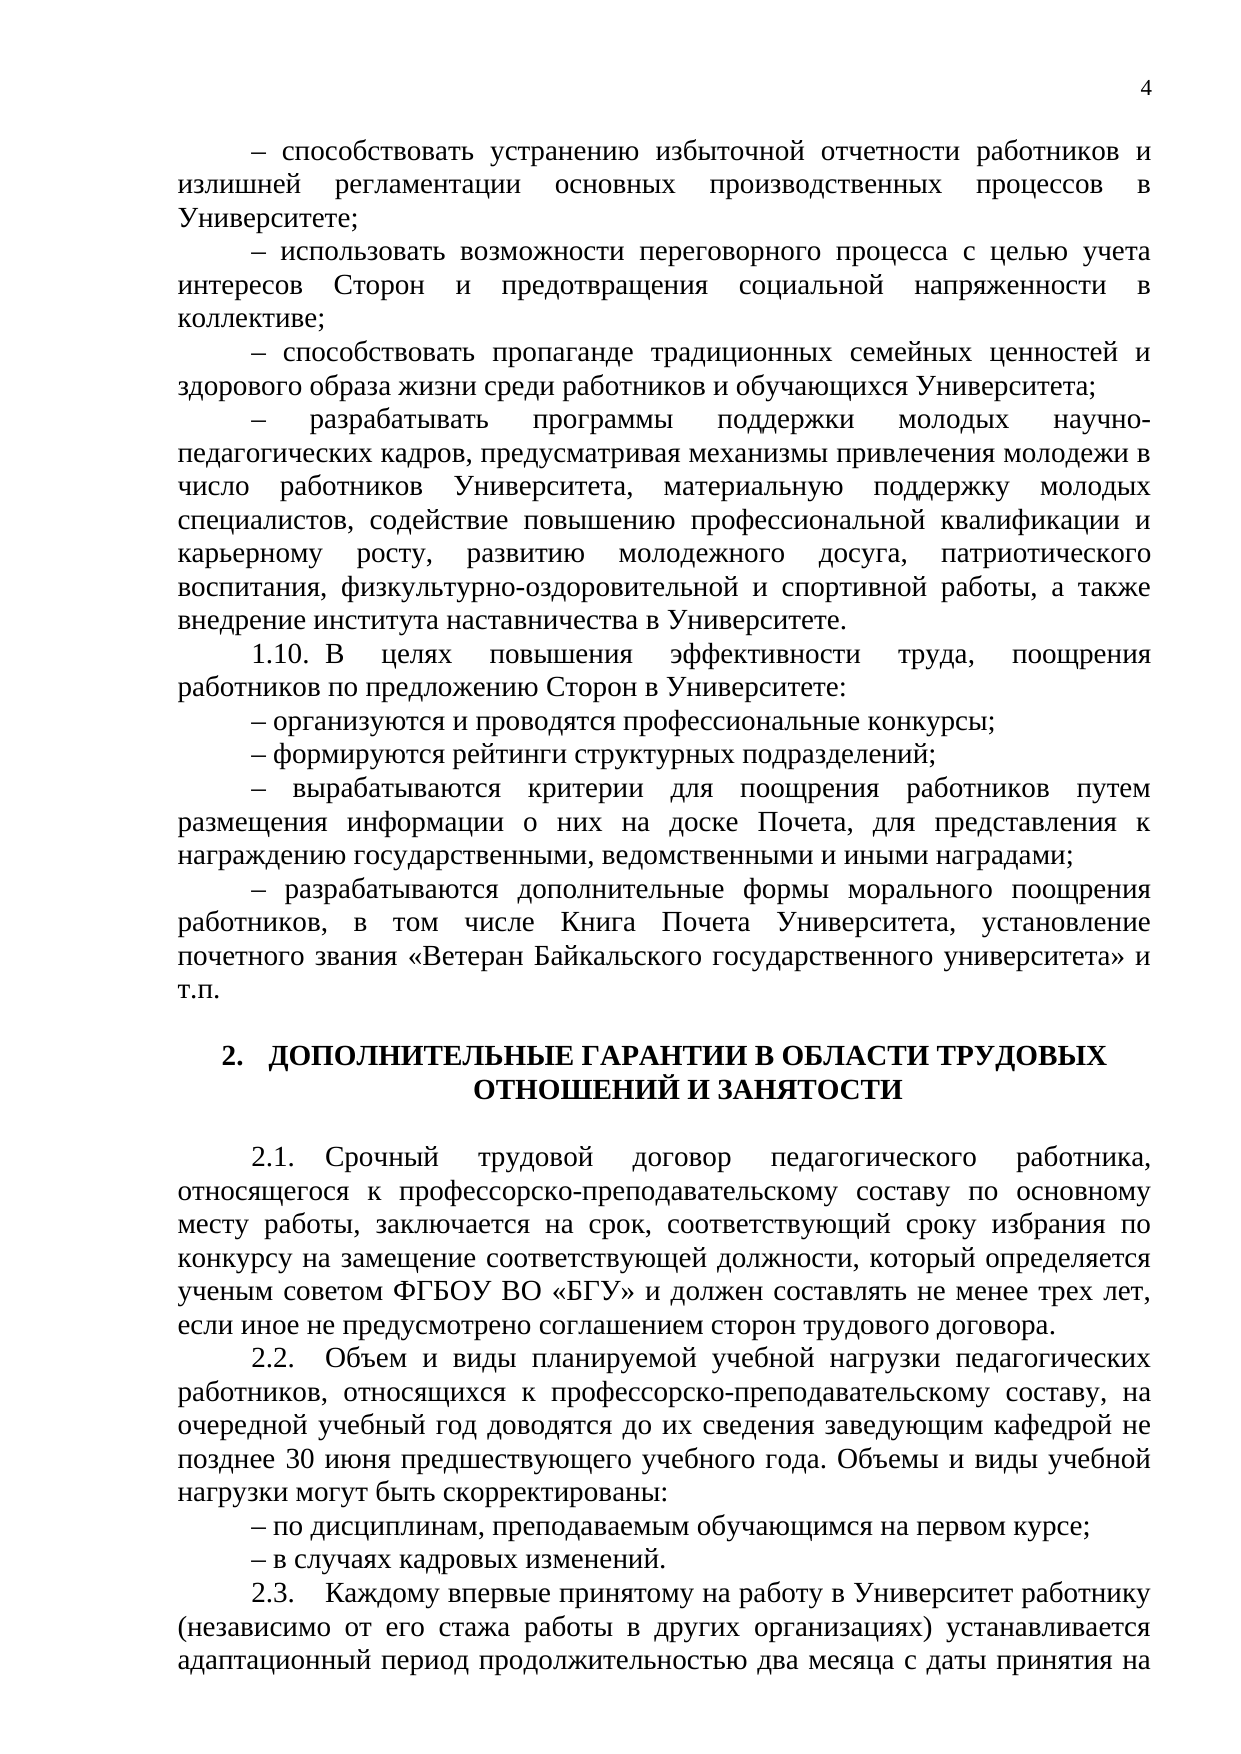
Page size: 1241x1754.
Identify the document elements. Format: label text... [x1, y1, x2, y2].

list Срочный трудовой договор педагогического работника, относящегося к профессорско-преподавательскому составу по основному месту работы, заключается на срок, соответствующий сроку избрания по конкурсу на замещение соответствующей должности, который определяется ученым советом ФГБОУ ВО «БГУ» и должен составлять не менее трех лет, если иное не предусмотрено соглашением сторон трудового договора. [177, 1139, 1152, 1340]
list В целях повышения эффективности труда, поощрения работников по предложению Сторон в Университете: [177, 636, 1152, 703]
text – формируются рейтинги структурных подразделений; [177, 737, 1152, 770]
text – по дисциплинам, преподаваемым обучающимся на первом курсе; [177, 1508, 1152, 1542]
list Объем и виды планируемой учебной нагрузки педагогических работников, относящихся к профессорско-преподавательскому составу, на очередной учебный год доводятся до их сведения заведующим кафедрой не позднее 30 июня предшествующего учебного года. Объемы и виды учебной нагрузки могут быть скорректированы: [177, 1340, 1152, 1508]
text – в случаях кадровых изменений. [177, 1542, 1152, 1575]
text – организуются и проводятся профессиональные конкурсы; [177, 703, 1152, 737]
text – способствовать пропаганде традиционных семейных ценностей и здорового образа жизни среди работников и обучающихся Университета; [177, 334, 1152, 401]
text – вырабатываются критерии для поощрения работников путем размещения информации о них на доске Почета, для представления к награждению государственными, ведомственными и иными наградами; [177, 770, 1152, 871]
list ДОПОЛНИТЕЛЬНЫЕ ГАРАНТИИ В ОБЛАСТИ ТРУДОВЫХ ОТНОШЕНИЙ И ЗАНЯТОСТИ [177, 1038, 1152, 1106]
text – использовать возможности переговорного процесса с целью учета интересов Сторон и предотвращения социальной напряженности в коллективе; [177, 233, 1152, 334]
text – способствовать устранению избыточной отчетности работников и излишней регламентации основных производственных процессов в Университете; [177, 133, 1152, 233]
text – разрабатывать программы поддержки молодых научно-педагогических кадров, предусматривая механизмы привлечения молодежи в число работников Университета, материальную поддержку молодых специалистов, содействие повышению профессиональной квалификации и карьерному росту, развитию молодежного досуга, патриотического воспитания, физкультурно-оздоровительной и спортивной работы, а также внедрение института наставничества в Университете. [177, 401, 1152, 636]
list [177, 1575, 1152, 1676]
text – разрабатываются дополнительные формы морального поощрения работников, в том числе Книга Почета Университета, установление почетного звания «Ветеран Байкальского государственного университета» и т.п. [177, 871, 1152, 1005]
